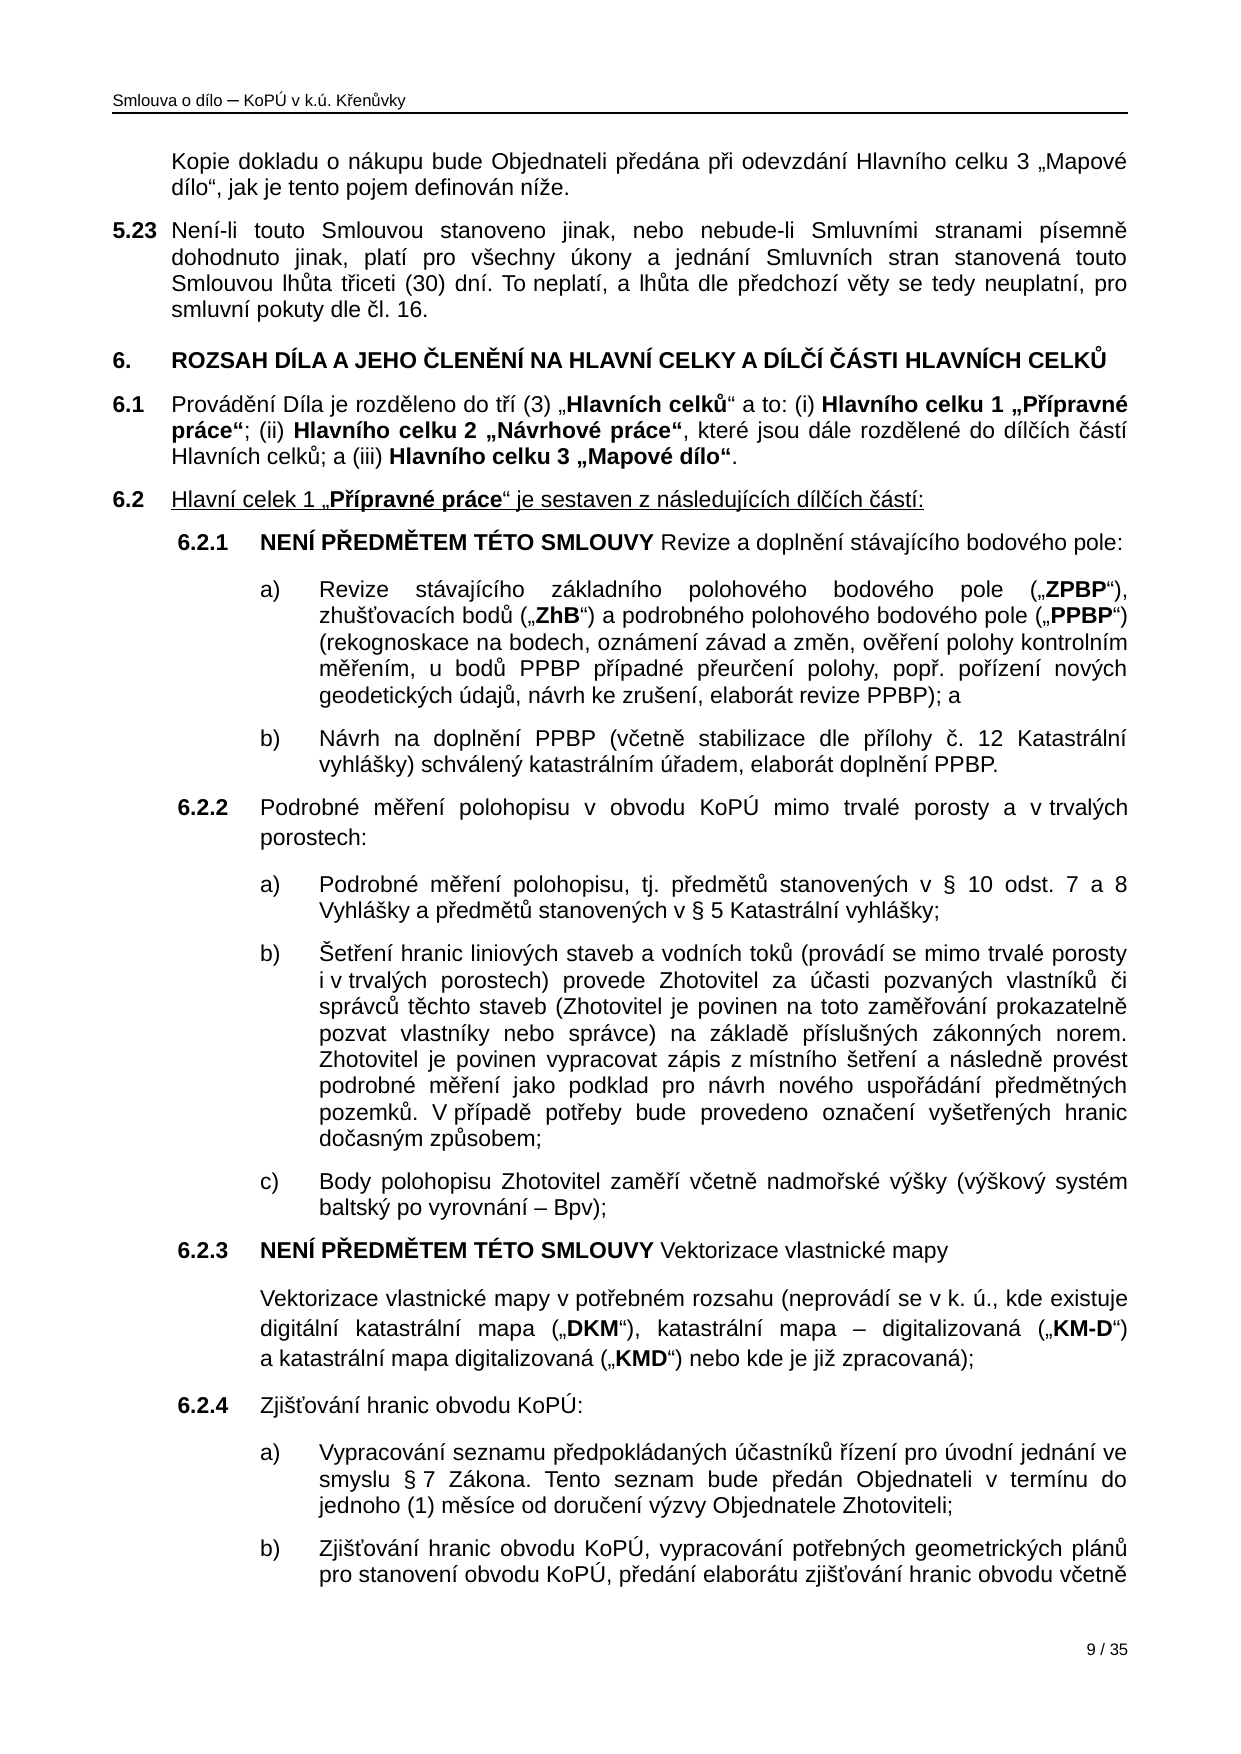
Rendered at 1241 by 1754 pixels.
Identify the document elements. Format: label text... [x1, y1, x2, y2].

list Návrh na doplnění PPBP (včetně stabilizace dle přílohy č. 12 Katastrální vyhlášky) schválený katastrálním úřadem, elaborát doplnění PPBP. [260, 724, 1128, 777]
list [260, 1535, 1128, 1588]
list Podrobné měření polohopisu, tj. předmětů stanovených v § 10 odst. 7 a 8 Vyhlášky a předmětů stanovených v § 5 Katastrální vyhlášky; [260, 871, 1128, 924]
text Hlavní celek 1 „Přípravné práce“ je sestaven z následujících dílčích částí: [112, 486, 1128, 513]
list Vektorizace vlastnické mapy v potřebném rozsahu (neprovádí se v k. ú., kde existuje digitální katastrální mapa („DKM“), katastrální mapa – digitalizovaná („KM-D“) a katastrální mapa digitalizovaná („KMD“) nebo kde je již zpracovaná); [260, 1285, 1128, 1372]
text Zjišťování hranic obvodu KoPÚ: [177, 1392, 1128, 1419]
list Revize stávajícího základního polohového bodového pole („ZPBP“), zhušťovacích bodů („ZhB“) a podrobného polohového bodového pole („PPBP“) (rekognoskace na bodech, oznámení závad a změn, ověření polohy kontrolním měřením, u bodů PPBP případné přeurčení polohy, popř. pořízení nových geodetických údajů, návrh ke zrušení, elaborát revize PPBP); a [260, 576, 1128, 708]
list Šetření hranic liniových staveb a vodních toků (provádí se mimo trvalé porosty i v trvalých porostech) provede Zhotovitel za účasti pozvaných vlastníků či správců těchto staveb (Zhotovitel je povinen na toto zaměřování prokazatelně pozvat vlastníky nebo správce) na základě příslušných zákonných norem. Zhotovitel je povinen vypracovat zápis z místního šetření a následně provést podrobné měření jako podklad pro návrh nového uspořádání předmětných pozemků. V případě potřeby bude provedeno označení vyšetřených hranic dočasným způsobem; [260, 940, 1128, 1151]
text Není-li touto Smlouvou stanoveno jinak, nebo nebude-li Smluvními stranami písemně dohodnuto jinak, platí pro všechny úkony a jednání Smluvních stran stanovená touto Smlouvou lhůta třiceti (30) dní. To neplatí, a lhůta dle předchozí věty se tedy neuplatní, pro smluvní pokuty dle čl. 16. [112, 217, 1128, 322]
list Vypracování seznamu předpokládaných účastníků řízení pro úvodní jednání ve smyslu § 7 Zákona. Tento seznam bude předán Objednateli v termínu do jednoho (1) měsíce od doručení výzvy Objednatele Zhotoviteli; [260, 1439, 1128, 1518]
text NENÍ PŘEDMĚTEM TÉTO SMLOUVY Vektorizace vlastnické mapy [177, 1237, 1128, 1264]
text Provádění Díla je rozděleno do tří (3) „Hlavních celků“ a to: (i) Hlavního celku 1 „Přípravné práce“; (ii) Hlavního celku 2 „Návrhové práce“, které jsou dále rozdělené do dílčích částí Hlavních celků; a (iii) Hlavního celku 3 „Mapové dílo“. [112, 391, 1128, 469]
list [171, 148, 1128, 200]
text Podrobné měření polohopisu v obvodu KoPÚ mimo trvalé porosty a v trvalých porostech: [177, 794, 1128, 851]
list Body polohopisu Zhotovitel zaměří včetně nadmořské výšky (výškový systém baltský po vyrovnání – Bpv); [260, 1168, 1128, 1221]
text Rozsah díla a jeho členění na hlavní celky a dílčí části Hlavních celků [112, 347, 1128, 374]
text NENÍ PŘEDMĚTEM TÉTO SMLOUVY Revize a doplnění stávajícího bodového pole: [177, 529, 1128, 556]
